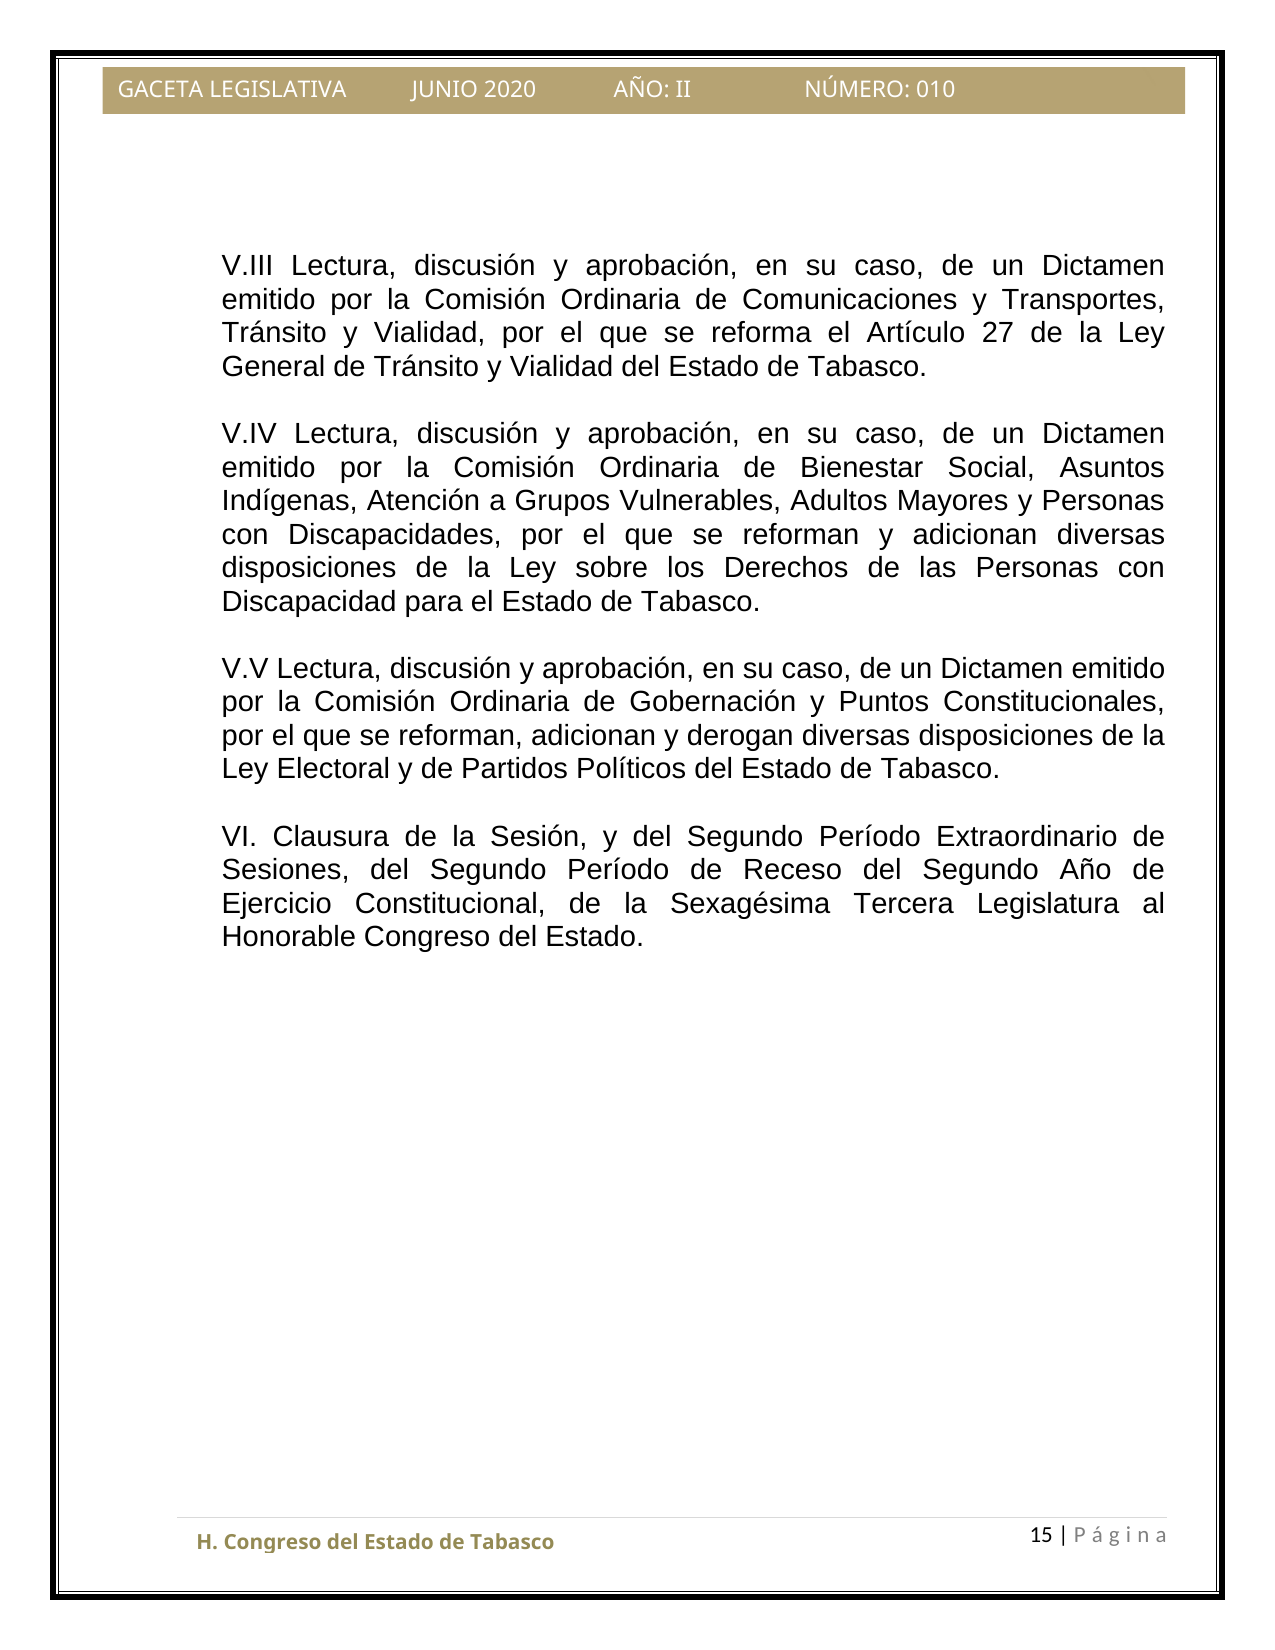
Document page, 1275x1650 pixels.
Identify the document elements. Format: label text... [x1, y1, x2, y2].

text V.V Lectura, discusión y aprobación, en su caso, de un Dictamen emitido por la Comisión Ordinaria de Gobernación y Puntos Constitucionales, por el que se reforman, adicionan y derogan diversas disposiciones de la Ley Electoral y de Partidos Políticos del Estado de Tabasco. [221, 651, 1167, 785]
text V.IV Lectura, discusión y aprobación, en su caso, de un Dictamen emitido por la Comisión Ordinaria de Bienestar Social, Asuntos Indígenas, Atención a Grupos Vulnerables, Adultos Mayores y Personas con Discapacidades, por el que se reforman y adicionan diversas disposiciones de la Ley sobre los Derechos de las Personas con Discapacidad para el Estado de Tabasco. [221, 416, 1167, 617]
picture [102, 67, 1186, 114]
text V.III Lectura, discusión y aprobación, en su caso, de un Dictamen emitido por la Comisión Ordinaria de Comunicaciones y Transportes, Tránsito y Vialidad, por el que se reforma el Artículo 27 de la Ley General de Tránsito y Vialidad del Estado de Tabasco. [221, 248, 1167, 382]
text VI. Clausura de la Sesión, y del Segundo Período Extraordinario de Sesiones, del Segundo Período de Receso del Segundo Año de Ejercicio Constitucional, de la Sexagésima Tercera Legislatura al Honorable Congreso del Estado. [221, 818, 1167, 953]
